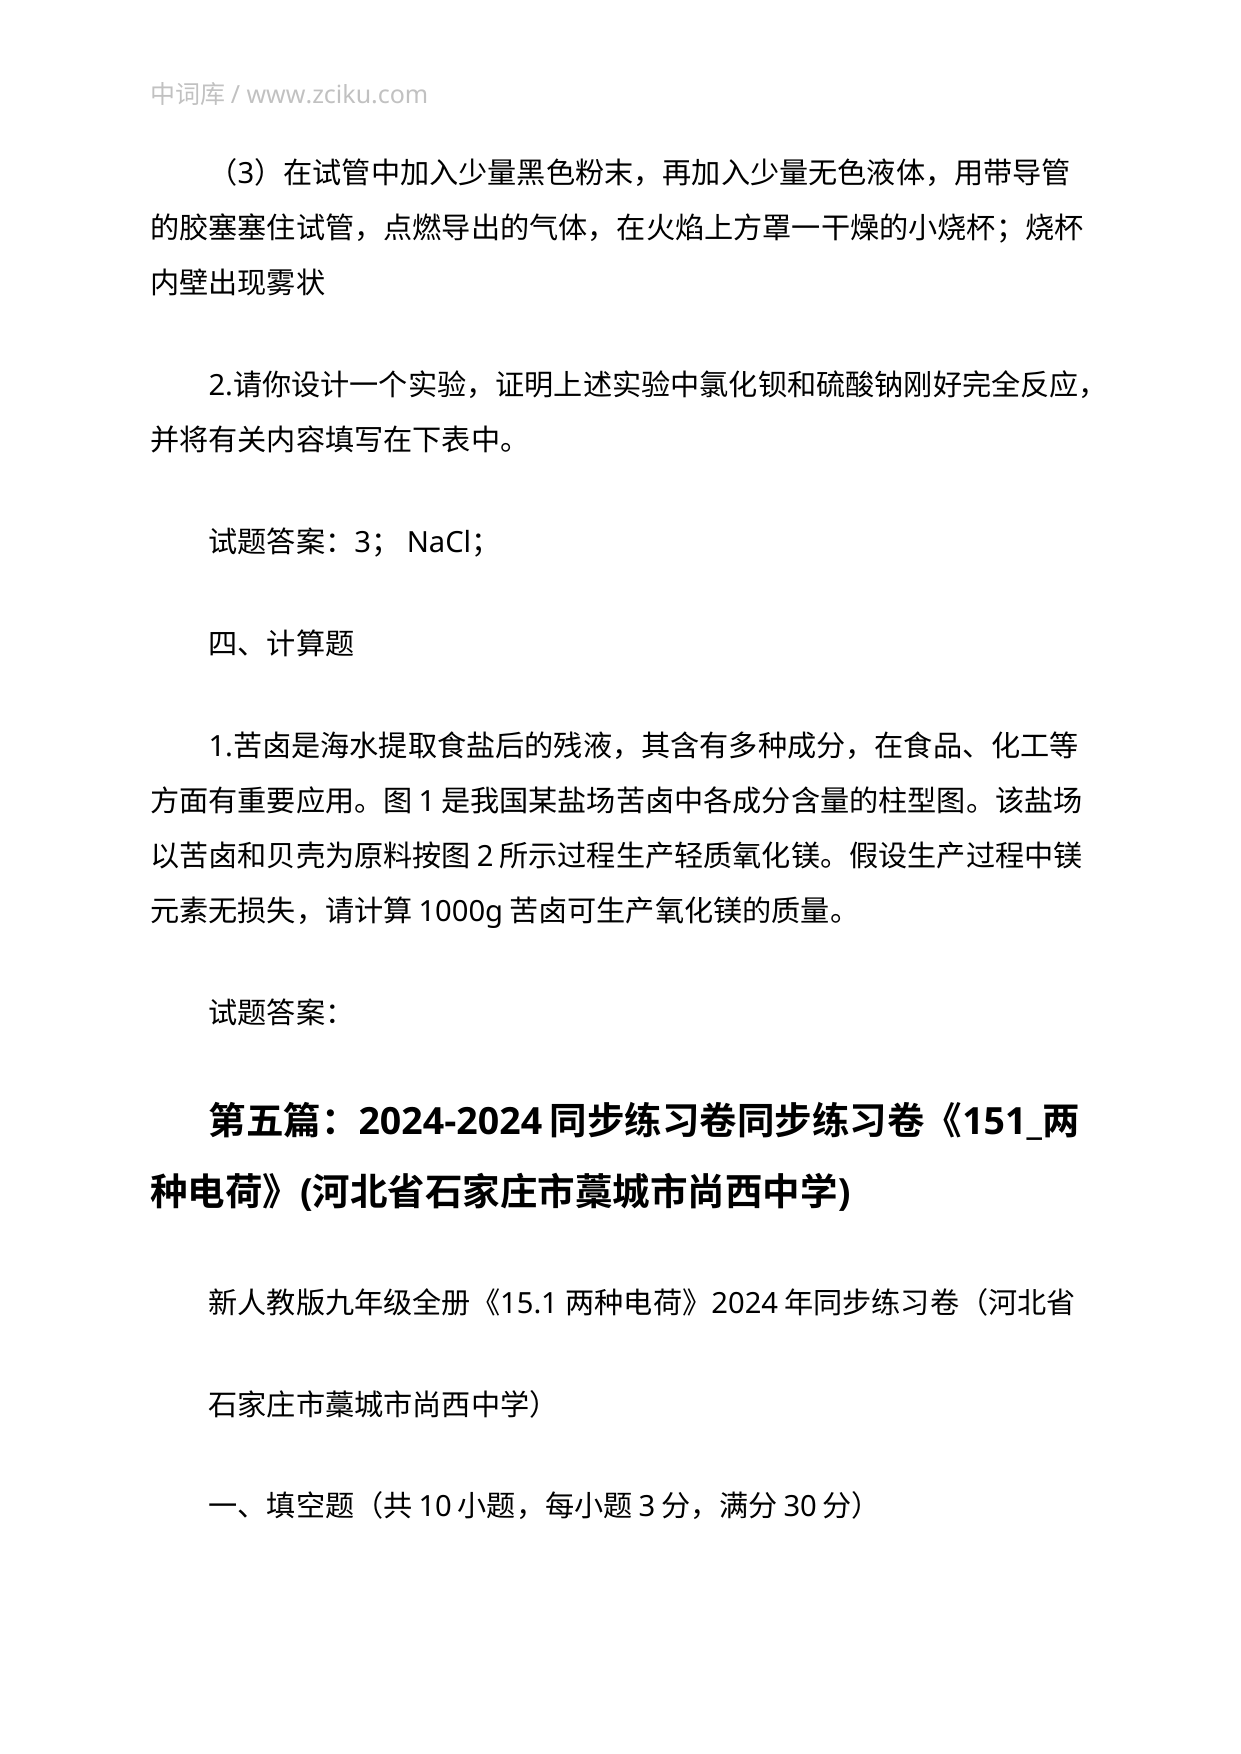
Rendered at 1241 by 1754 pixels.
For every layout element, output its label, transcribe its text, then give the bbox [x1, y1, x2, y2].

text 2.请你设计一个实验，证明上述实验中氯化钡和硫酸钠刚好完全反应，并将有关内容填写在下表中。 [150, 362, 1090, 459]
text 石家庄市藁城市尚西中学） [150, 1381, 1090, 1423]
text 试题答案： [150, 989, 1090, 1031]
text 第五篇：2024-2024同步练习卷同步练习卷《151_两种电荷》(河北省石家庄市藁城市尚西中学) [150, 1091, 1090, 1216]
text 新人教版九年级全册《15.1 两种电荷》2024年同步练习卷（河北省 [150, 1279, 1090, 1322]
text 试题答案：3； NaCl； [150, 518, 1090, 561]
text 一、填空题（共10小题，每小题3分，满分30分） [150, 1483, 1090, 1525]
text （3）在试管中加入少量黑色粉末，再加入少量无色液体，用带导管的胶塞塞住试管，点燃导出的气体，在火焰上方罩一干燥的小烧杯；烧杯内壁出现雾状 [150, 150, 1090, 302]
text 1.苦卤是海水提取食盐后的残液，其含有多种成分，在食品、化工等方面有重要应用。图1是我国某盐场苦卤中各成分含量的柱型图。该盐场以苦卤和贝壳为原料按图2所示过程生产轻质氧化镁。假设生产过程中镁元素无损失，请计算1000g苦卤可生产氧化镁的质量。 [150, 722, 1090, 929]
text 四、计算题 [150, 620, 1090, 663]
